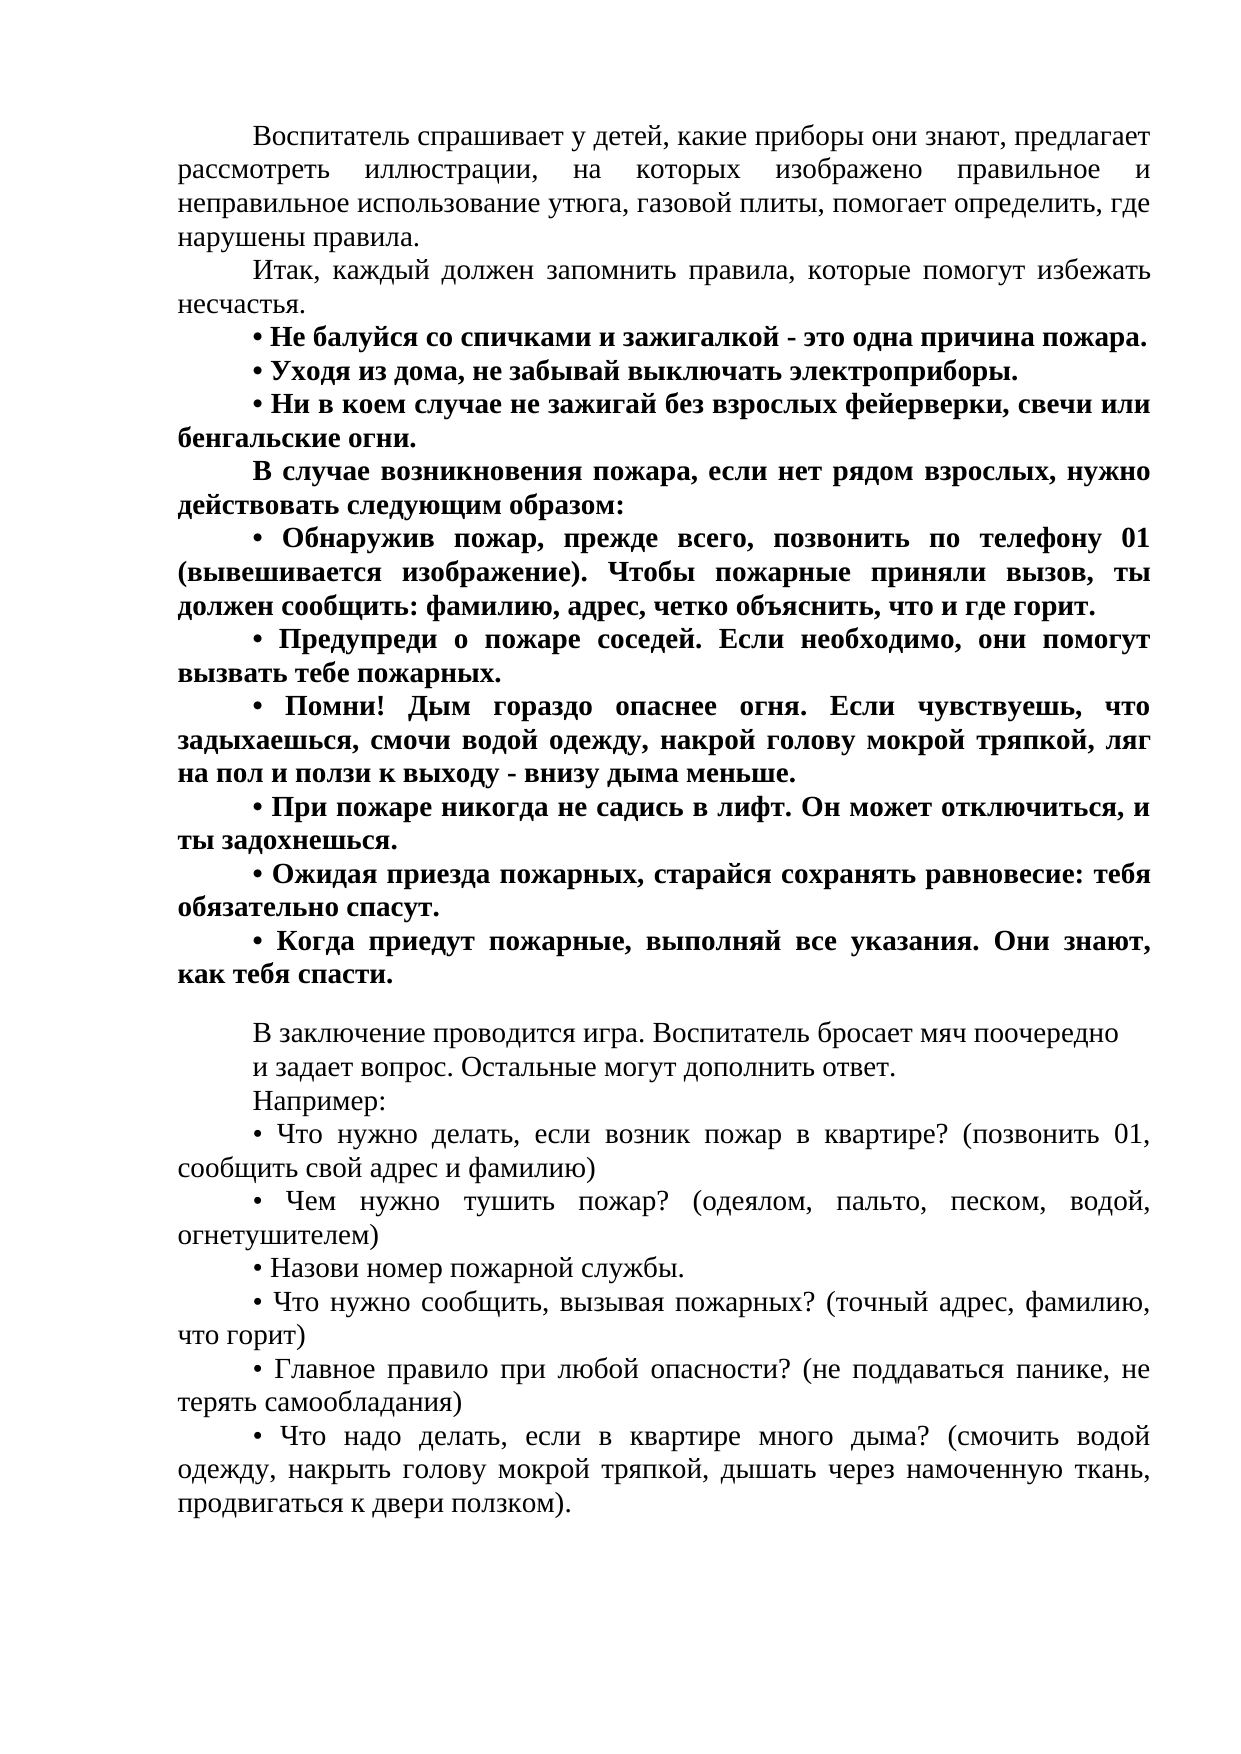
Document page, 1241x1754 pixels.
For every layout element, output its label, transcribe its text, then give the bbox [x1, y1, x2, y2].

text Воспитатель спрашивает у детей, какие приборы они знают, предлагает рассмотреть иллюстрации, на которых изображено правильное и неправильное использование утюга, газовой плиты, помогает определить, где нарушены правила. [177, 118, 1152, 252]
text • При пожаре никогда не садись в лифт. Он может отключиться, и ты задохнешься. [177, 789, 1152, 856]
text В заключение проводится игра. Воспитатель бросает мяч поочередно [177, 1016, 1152, 1049]
text • Не балуйся со спичками и зажигалкой - это одна причина пожара. [177, 319, 1152, 353]
text • Обнаружив пожар, прежде всего, позвонить по телефону 01 (вывешивается изображение). Чтобы пожарные приняли вызов, ты должен сообщить: фамилию, адрес, четко объяснить, что и где горит. [177, 521, 1152, 621]
text • Ни в коем случае не зажигай без взрослых фейерверки, свечи или бенгальские огни. [177, 386, 1152, 453]
text и задает вопрос. Остальные могут дополнить ответ. [177, 1049, 1152, 1083]
text • Что надо делать, если в квартире много дыма? (смочить водой одежду, накрыть голову мокрой тряпкой, дышать через намоченную ткань, продвигаться к двери ползком). [177, 1418, 1152, 1519]
text • Уходя из дома, не забывай выключать электроприборы. [177, 353, 1152, 386]
text В случае возникновения пожара, если нет рядом взрослых, нужно действовать следующим образом: [177, 453, 1152, 521]
text • Назови номер пожарной службы. [177, 1250, 1152, 1284]
text • Когда приедут пожарные, выполняй все указания. Они знают, как тебя спасти. [177, 923, 1152, 990]
text • Ожидая приезда пожарных, старайся сохранять равновесие: тебя обязательно спасут. [177, 856, 1152, 923]
text Например: [177, 1083, 1152, 1116]
text • Что нужно делать, если возник пожар в квартире? (позвонить 01, сообщить свой адрес и фамилию) [177, 1116, 1152, 1183]
text • Помни! Дым гораздо опаснее огня. Если чувствуешь, что задыхаешься, смочи водой одежду, накрой голову мокрой тряпкой, ляг на пол и ползи к выходу - внизу дыма меньше. [177, 688, 1152, 789]
text • Предупреди о пожаре соседей. Если необходимо, они помогут вызвать тебе пожарных. [177, 621, 1152, 688]
text Итак, каждый должен запомнить правила, которые помогут избежать несчастья. [177, 252, 1152, 319]
text • Что нужно сообщить, вызывая пожарных? (точный адрес, фамилию, что горит) [177, 1284, 1152, 1351]
text • Главное правило при любой опасности? (не поддаваться панике, не терять самообладания) [177, 1351, 1152, 1418]
text • Чем нужно тушить пожар? (одеялом, пальто, песком, водой, огнетушителем) [177, 1183, 1152, 1250]
